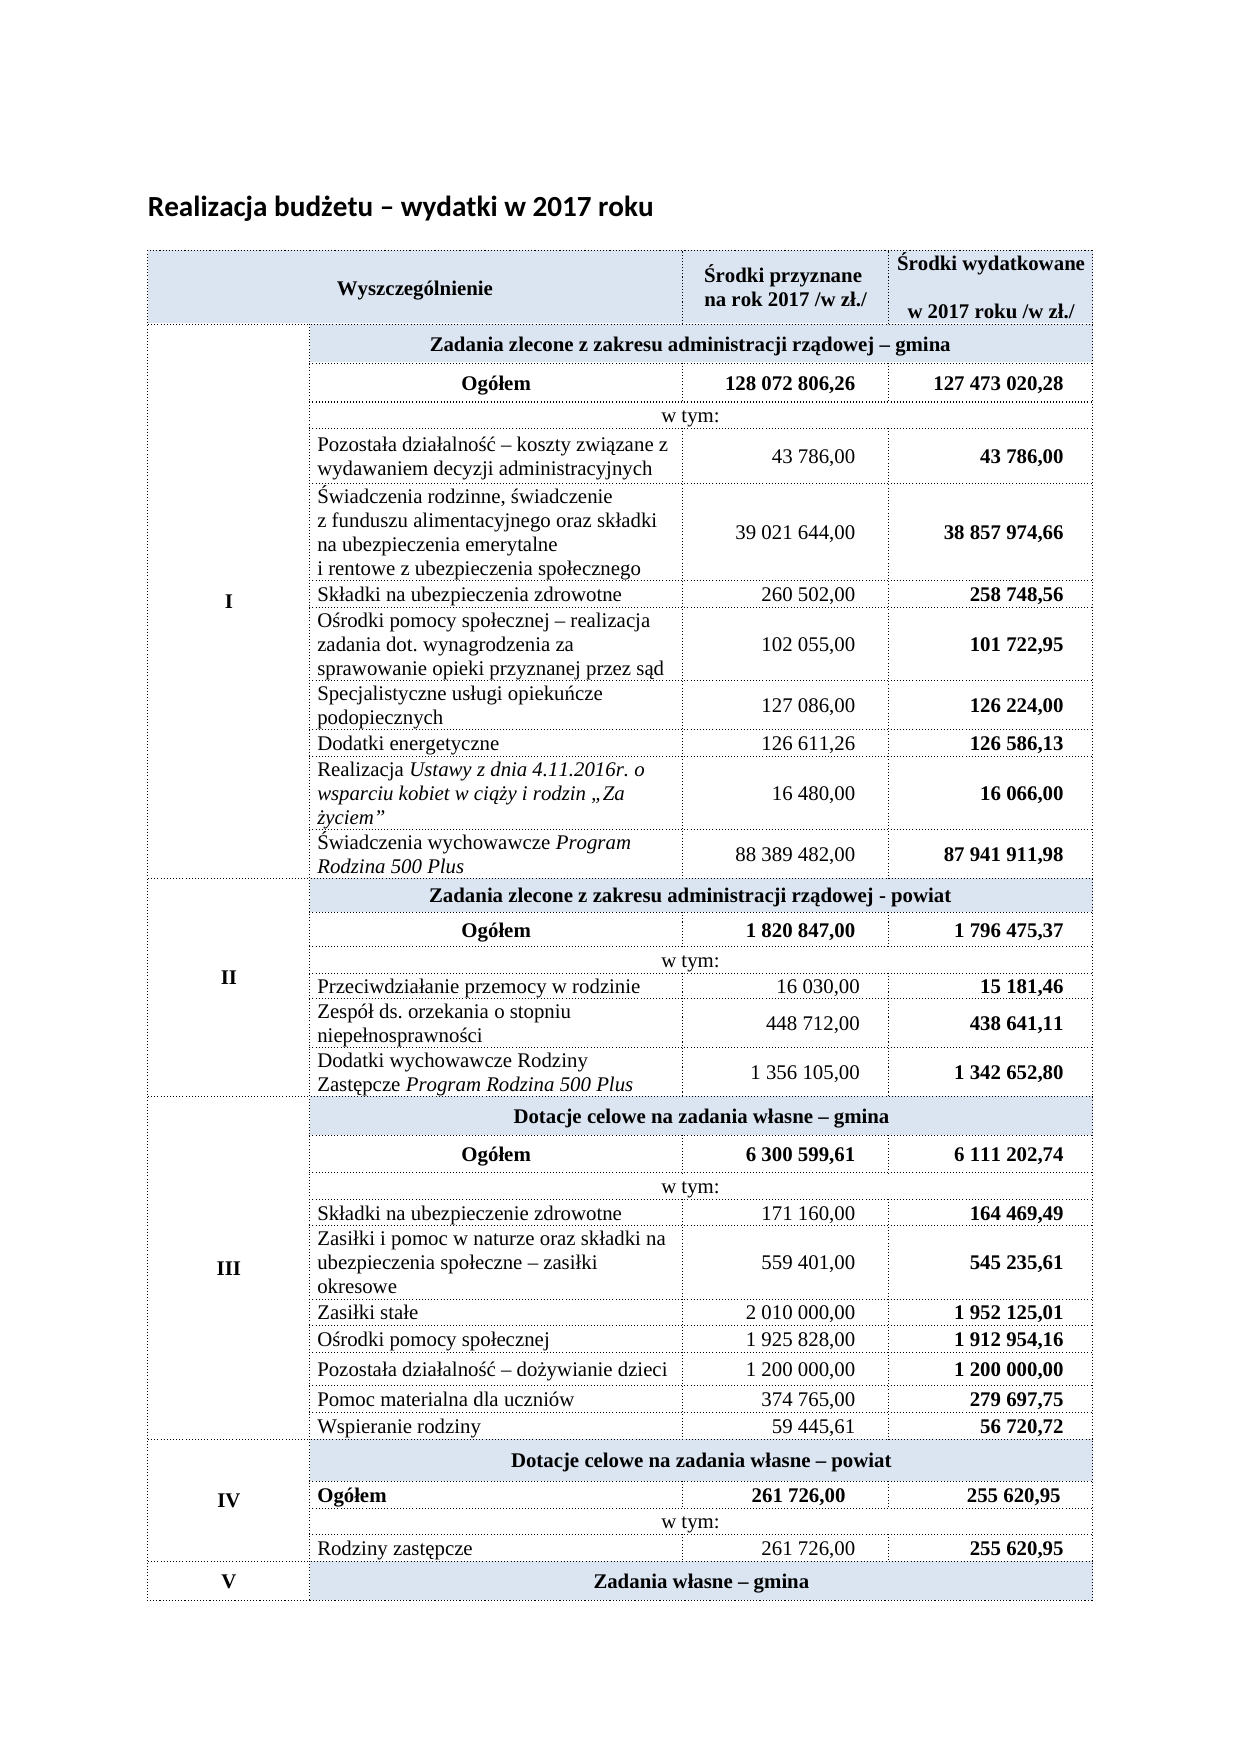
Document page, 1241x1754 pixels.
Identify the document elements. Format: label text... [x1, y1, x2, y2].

table_cell 56 720,72 [889, 1412, 1093, 1438]
table_cell 127 473 020,28 [889, 363, 1093, 401]
table_cell Pomoc materialna dla uczniów [310, 1385, 682, 1412]
table_header Środki przyznane na rok 2017 /w zł./ [682, 250, 889, 323]
table_cell Dotacje celowe na zadania własne – gmina [310, 1096, 1093, 1135]
table_cell 448 712,00 [682, 998, 889, 1047]
table_cell 2 010 000,00 [682, 1299, 889, 1325]
table_cell w tym: [310, 946, 1093, 973]
table_cell Pozostała działalność – koszty związane z wydawaniem decyzji administracyjnych [310, 428, 682, 483]
table_cell 39 021 644,00 [682, 483, 889, 580]
table_cell 16 066,00 [889, 756, 1093, 829]
table_cell V [148, 1561, 310, 1600]
table_cell 101 722,95 [889, 607, 1093, 680]
table_cell w tym: [310, 1172, 1093, 1199]
table_cell 6 111 202,74 [889, 1135, 1093, 1172]
table_cell 1 820 847,00 [682, 912, 889, 946]
table_cell 126 224,00 [889, 680, 1093, 729]
table_cell Zadania własne – gmina [310, 1561, 1093, 1600]
table_cell 102 055,00 [682, 607, 889, 680]
table_cell Przeciwdziałanie przemocy w rodzinie [310, 973, 682, 998]
table_cell 1 912 954,16 [889, 1325, 1093, 1352]
table_cell Zadania zlecone z zakresu administracji rządowej - powiat [310, 878, 1093, 912]
table_cell 127 086,00 [682, 680, 889, 729]
table_cell 128 072 806,26 [682, 363, 889, 401]
table_cell 1 342 652,80 [889, 1047, 1093, 1096]
table_cell 255 620,95 [889, 1534, 1093, 1561]
table_cell Wspieranie rodziny [310, 1412, 682, 1438]
table_cell Pozostała działalność – dożywianie dzieci [310, 1352, 682, 1385]
table_cell Ogółem [310, 363, 682, 401]
table_cell Zasiłki i pomoc w naturze oraz składki na ubezpieczenia społeczne – zasiłki okresowe [310, 1225, 682, 1298]
table_cell Dodatki energetyczne [310, 729, 682, 756]
table_cell 261 726,00 [682, 1534, 889, 1561]
table_cell Zasiłki stałe [310, 1299, 682, 1325]
table_cell w tym: [310, 401, 1093, 428]
table_cell 1 200 000,00 [682, 1352, 889, 1385]
table_cell 374 765,00 [682, 1385, 889, 1412]
table_cell 1 952 125,01 [889, 1299, 1093, 1325]
table_cell 261 726,00 [682, 1481, 889, 1508]
table_cell 171 160,00 [682, 1199, 889, 1225]
table_cell Dodatki wychowawcze Rodziny Zastępcze Program Rodzina 500 Plus [310, 1047, 682, 1096]
table_cell III [148, 1096, 310, 1438]
table_cell Realizacja Ustawy z dnia 4.11.2016r. o wsparciu kobiet w ciąży i rodzin „Za życiem” [310, 756, 682, 829]
table_cell 126 611,26 [682, 729, 889, 756]
table_cell Składki na ubezpieczenia zdrowotne [310, 580, 682, 607]
table_cell Dotacje celowe na zadania własne – powiat [310, 1439, 1093, 1481]
table_cell 1 796 475,37 [889, 912, 1093, 946]
table_cell 15 181,46 [889, 973, 1093, 998]
table_cell IV [148, 1439, 310, 1561]
table_cell Ogółem [310, 1135, 682, 1172]
table_cell Ogółem [310, 1481, 682, 1508]
table_cell 260 502,00 [682, 580, 889, 607]
table_header Środki wydatkowane w 2017 roku /w zł./ [889, 250, 1093, 323]
table_cell 255 620,95 [889, 1481, 1093, 1508]
table_cell 438 641,11 [889, 998, 1093, 1047]
table_cell Ośrodki pomocy społecznej – realizacja zadania dot. wynagrodzenia za sprawowanie opieki przyznanej przez sąd [310, 607, 682, 680]
table_cell 126 586,13 [889, 729, 1093, 756]
table_cell Świadczenia rodzinne, świadczenie z funduszu alimentacyjnego oraz składki na ubezpieczenia emerytalne i rentowe z ubezpieczenia społecznego [310, 483, 682, 580]
table_cell 1 356 105,00 [682, 1047, 889, 1096]
table_cell 88 389 482,00 [682, 829, 889, 878]
table_cell 258 748,56 [889, 580, 1093, 607]
table_cell 545 235,61 [889, 1225, 1093, 1298]
table_cell 559 401,00 [682, 1225, 889, 1298]
table_cell Zadania zlecone z zakresu administracji rządowej – gmina [310, 324, 1093, 362]
table_cell Składki na ubezpieczenie zdrowotne [310, 1199, 682, 1225]
table_cell 164 469,49 [889, 1199, 1093, 1225]
table_cell w tym: [310, 1508, 1093, 1534]
table_cell Ogółem [310, 912, 682, 946]
table_cell Rodziny zastępcze [310, 1534, 682, 1561]
table_cell 1 925 828,00 [682, 1325, 889, 1352]
table_cell Świadczenia wychowawcze Program Rodzina 500 Plus [310, 829, 682, 878]
table_cell Ośrodki pomocy społecznej [310, 1325, 682, 1352]
table_cell 6 300 599,61 [682, 1135, 889, 1172]
table_cell I [148, 324, 310, 878]
table_header Wyszczególnienie [148, 250, 682, 323]
table_cell 16 480,00 [682, 756, 889, 829]
table_cell 38 857 974,66 [889, 483, 1093, 580]
table_cell 1 200 000,00 [889, 1352, 1093, 1385]
text Realizacja budżetu – wydatki w 2017 roku [148, 148, 1093, 224]
table_cell Zespół ds. orzekania o stopniu niepełnosprawności [310, 998, 682, 1047]
table_cell 279 697,75 [889, 1385, 1093, 1412]
table_cell 16 030,00 [682, 973, 889, 998]
table_cell Specjalistyczne usługi opiekuńcze podopiecznych [310, 680, 682, 729]
table_cell II [148, 878, 310, 1096]
table_cell 87 941 911,98 [889, 829, 1093, 878]
table_cell 43 786,00 [889, 428, 1093, 483]
table_cell 59 445,61 [682, 1412, 889, 1438]
table_cell 43 786,00 [682, 428, 889, 483]
